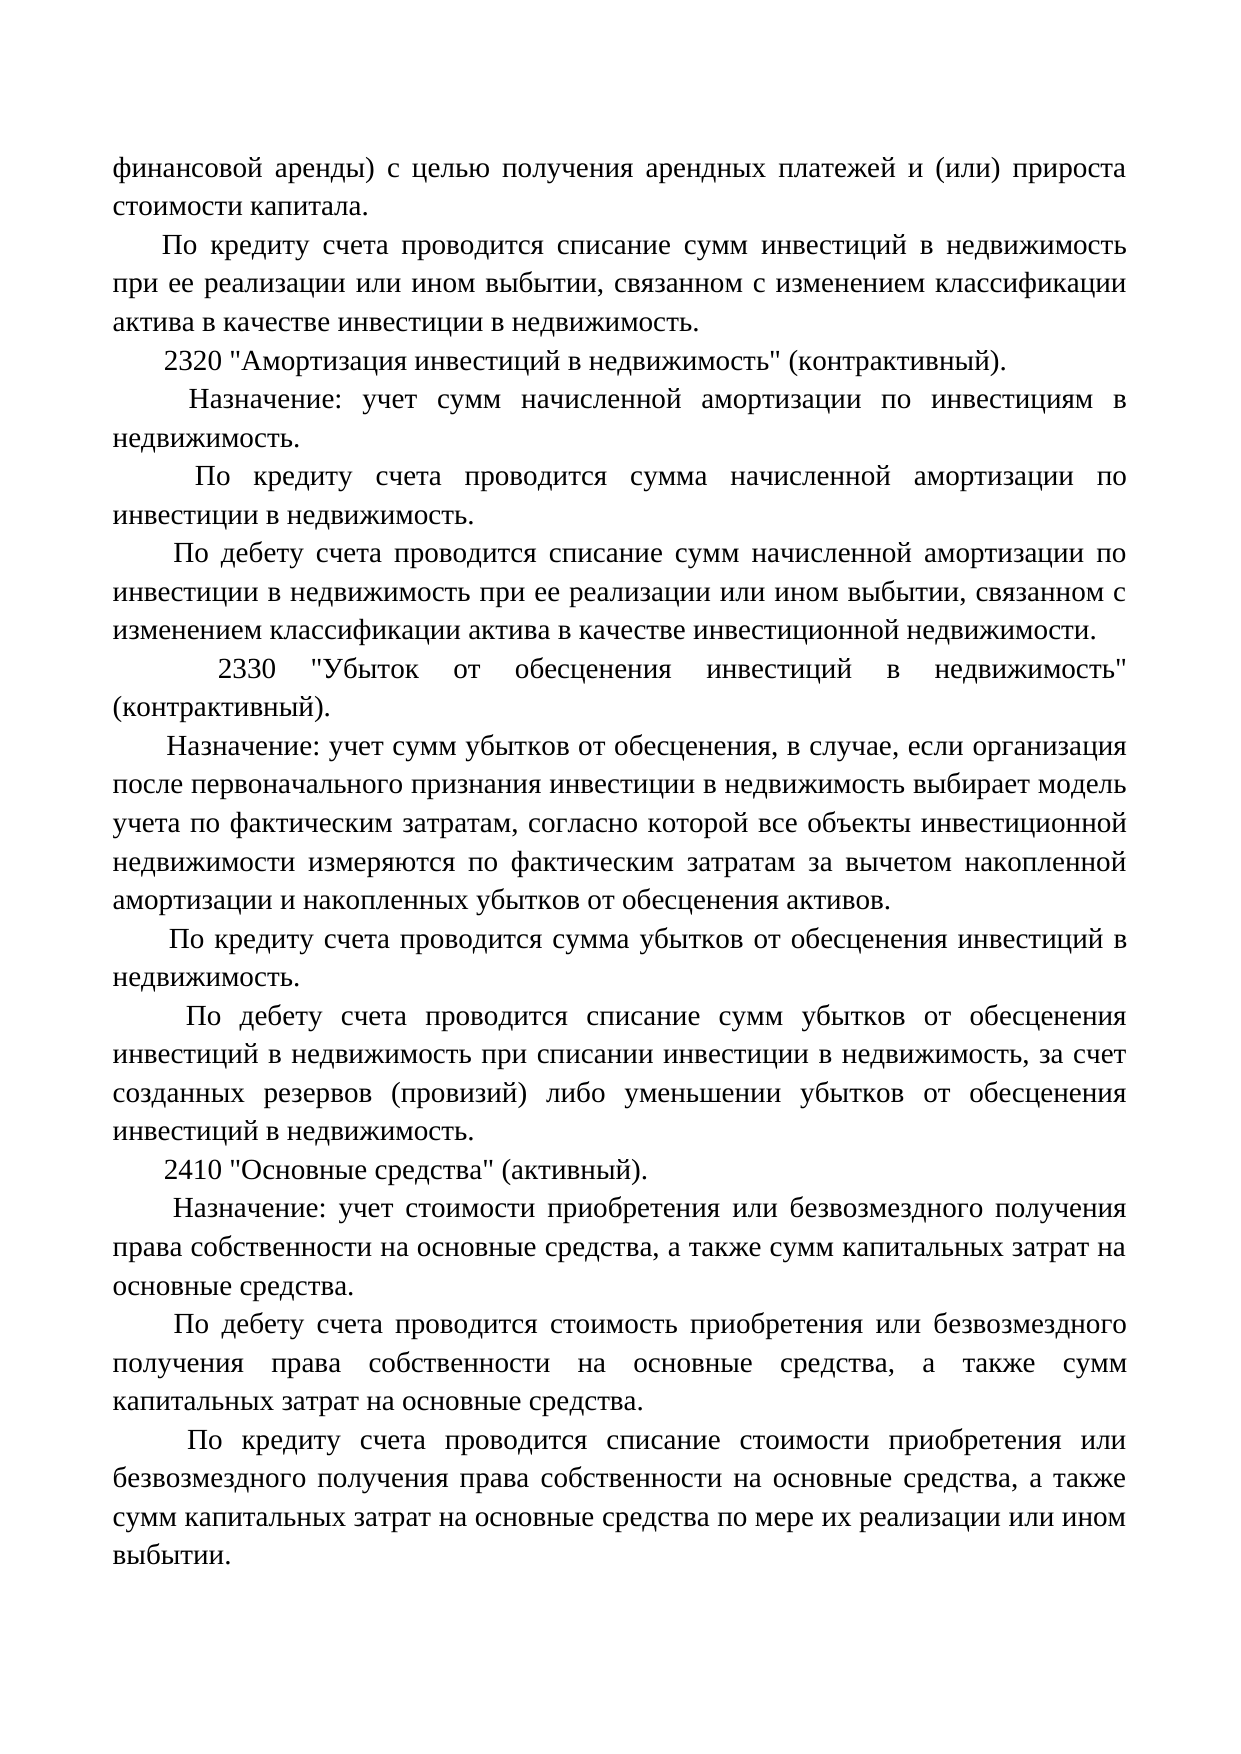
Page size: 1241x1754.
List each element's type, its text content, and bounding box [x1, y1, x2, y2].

text Назначение: учет стоимости приобретения или безвозмездного получения права собственности на основные средства, а также сумм капитальных затрат на основные средства. [112, 1191, 1128, 1301]
text Назначение: учет сумм начисленной амортизации по инвестициям в недвижимость. [112, 381, 1128, 453]
text 2330 "Убыток от обесценения инвестиций в недвижимость" (контрактивный). [112, 651, 1128, 723]
text Назначение: учет сумм убытков от обесценения, в случае, если организация после первоначального признания инвестиции в недвижимость выбирает модель учета по фактическим затратам, согласно которой все объекты инвестиционной недвижимости измеряются по фактическим затратам за вычетом накопленной амортизации и накопленных убытков от обесценения активов. [112, 728, 1128, 916]
text По дебету счета проводится стоимость приобретения или безвозмездного получения права собственности на основные средства, а также сумм капитальных затрат на основные средства. [112, 1306, 1128, 1417]
text По кредиту счета проводится сумма убытков от обесценения инвестиций в недвижимость. [112, 921, 1128, 993]
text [112, 150, 1128, 222]
text По кредиту счета проводится сумма начисленной амортизации по инвестиции в недвижимость. [112, 458, 1128, 530]
text По кредиту счета проводится списание стоимости приобретения или безвозмездного получения права собственности на основные средства, а также сумм капитальных затрат на основные средства по мере их реализации или ином выбытии. [112, 1422, 1128, 1571]
text 2410 "Основные средства" (активный). [112, 1152, 1128, 1186]
text По кредиту счета проводится списание сумм инвестиций в недвижимость при ее реализации или ином выбытии, связанном с изменением классификации актива в качестве инвестиции в недвижимость. [112, 227, 1128, 338]
text 2320 "Амортизация инвестиций в недвижимость" (контрактивный). [112, 343, 1128, 376]
text По дебету счета проводится списание сумм начисленной амортизации по инвестиции в недвижимость при ее реализации или ином выбытии, связанном с изменением классификации актива в качестве инвестиционной недвижимости. [112, 535, 1128, 646]
text По дебету счета проводится списание сумм убытков от обесценения инвестиций в недвижимость при списании инвестиции в недвижимость, за счет созданных резервов (провизий) либо уменьшении убытков от обесценения инвестиций в недвижимость. [112, 998, 1128, 1147]
